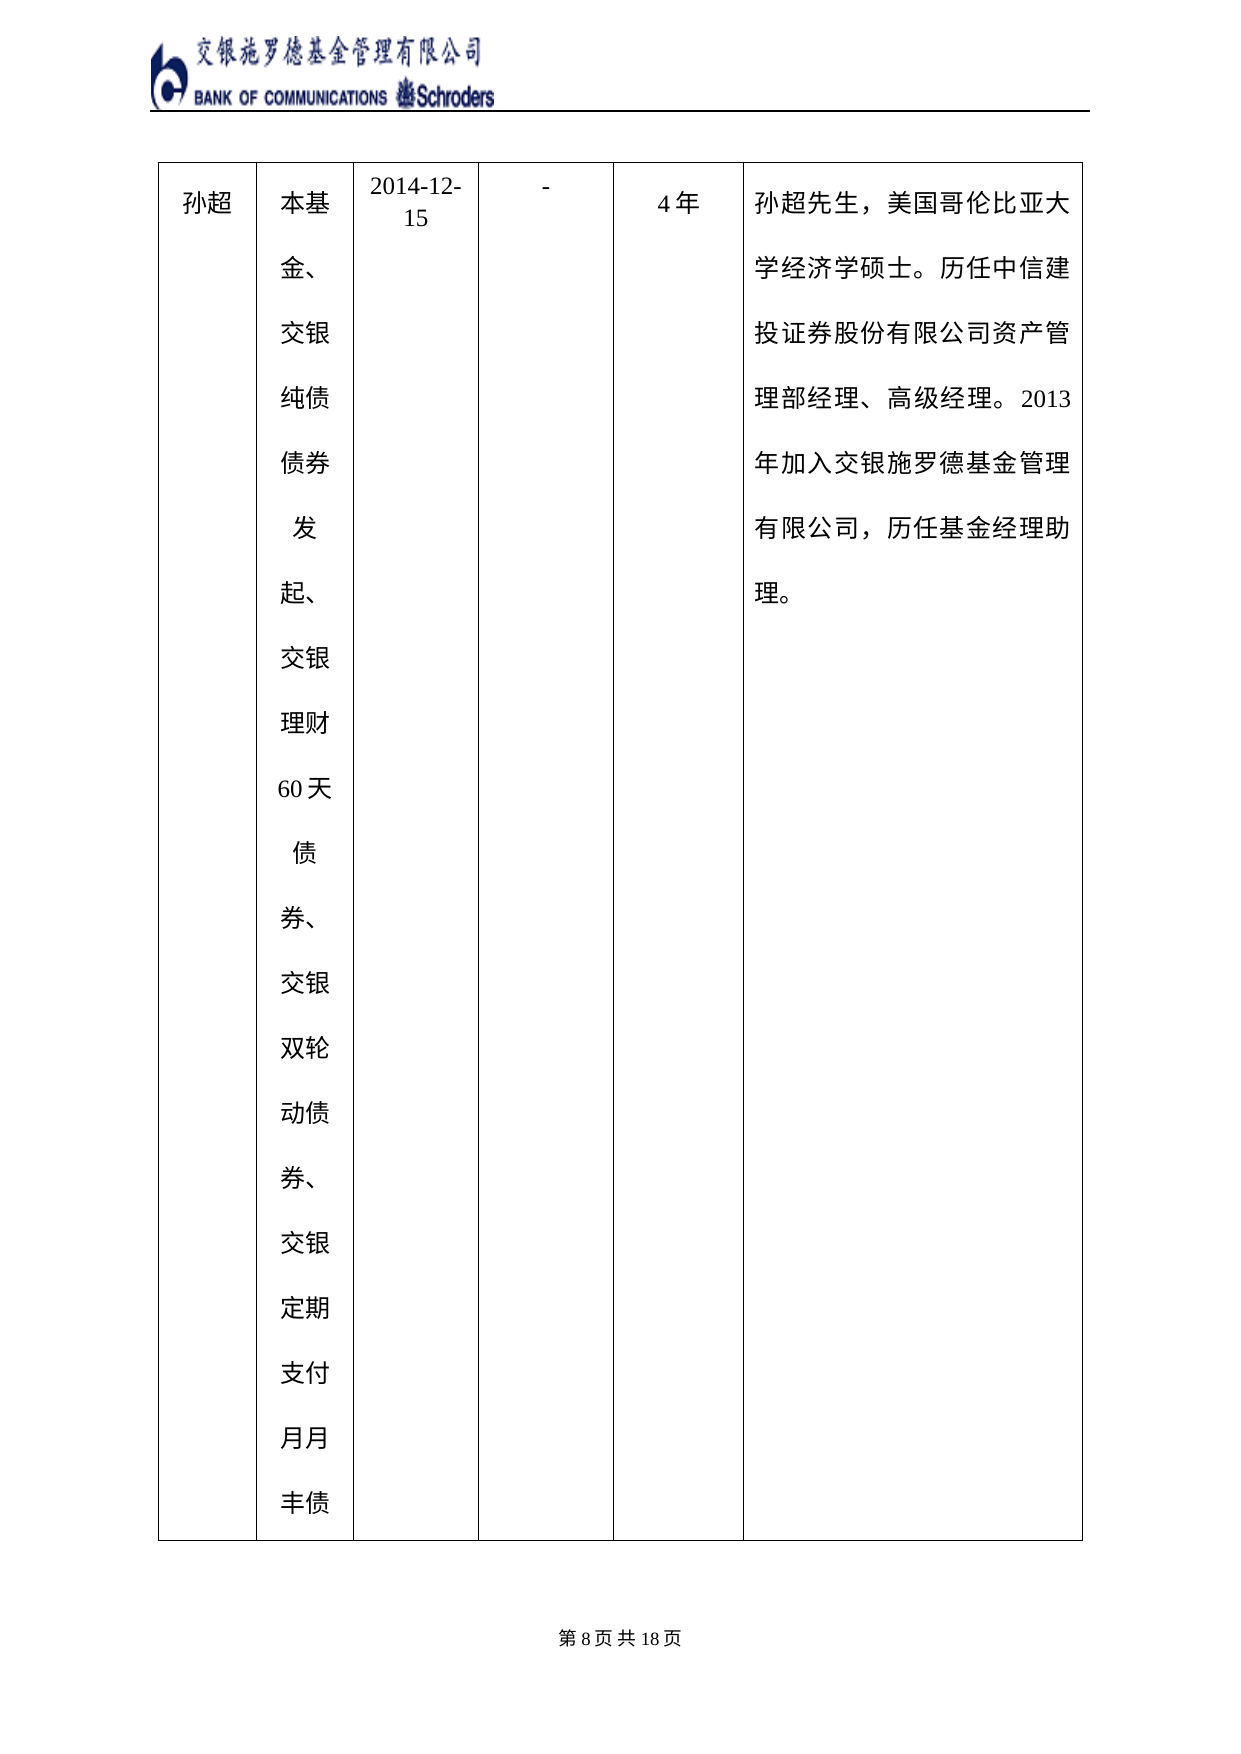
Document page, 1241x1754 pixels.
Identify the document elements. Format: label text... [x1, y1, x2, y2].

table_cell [257, 163, 353, 1540]
table_cell 2014-12-15 [354, 163, 478, 1540]
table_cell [744, 163, 1082, 1540]
table_cell 4年 [614, 163, 743, 1540]
picture [151, 36, 494, 110]
table_cell - [479, 163, 613, 1540]
table_cell 孙超 [159, 163, 256, 1540]
